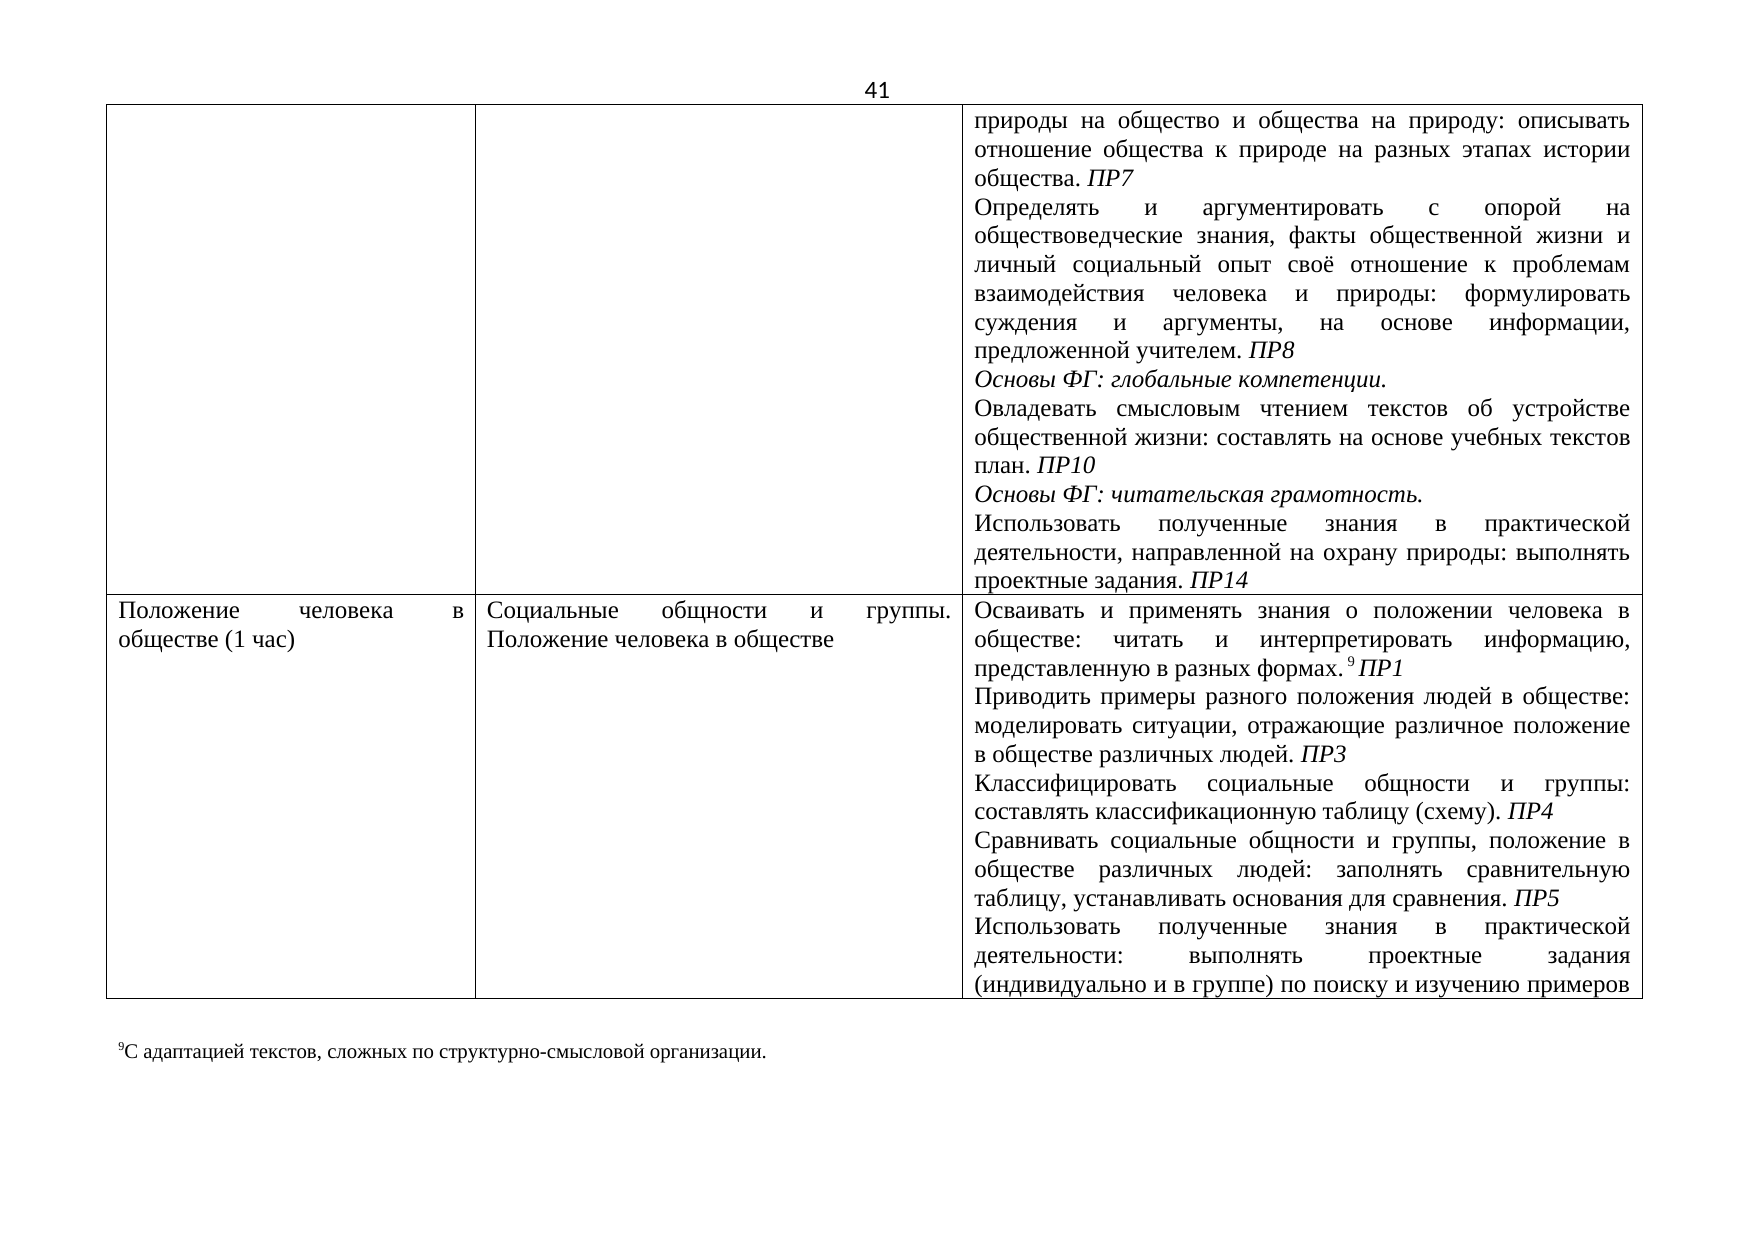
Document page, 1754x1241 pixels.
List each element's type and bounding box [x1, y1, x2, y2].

table_cell [963, 595, 1642, 998]
table_cell [107, 105, 475, 594]
table_cell [107, 595, 475, 998]
table_cell [476, 595, 962, 998]
table_cell [476, 105, 962, 594]
table_cell [963, 105, 1642, 594]
